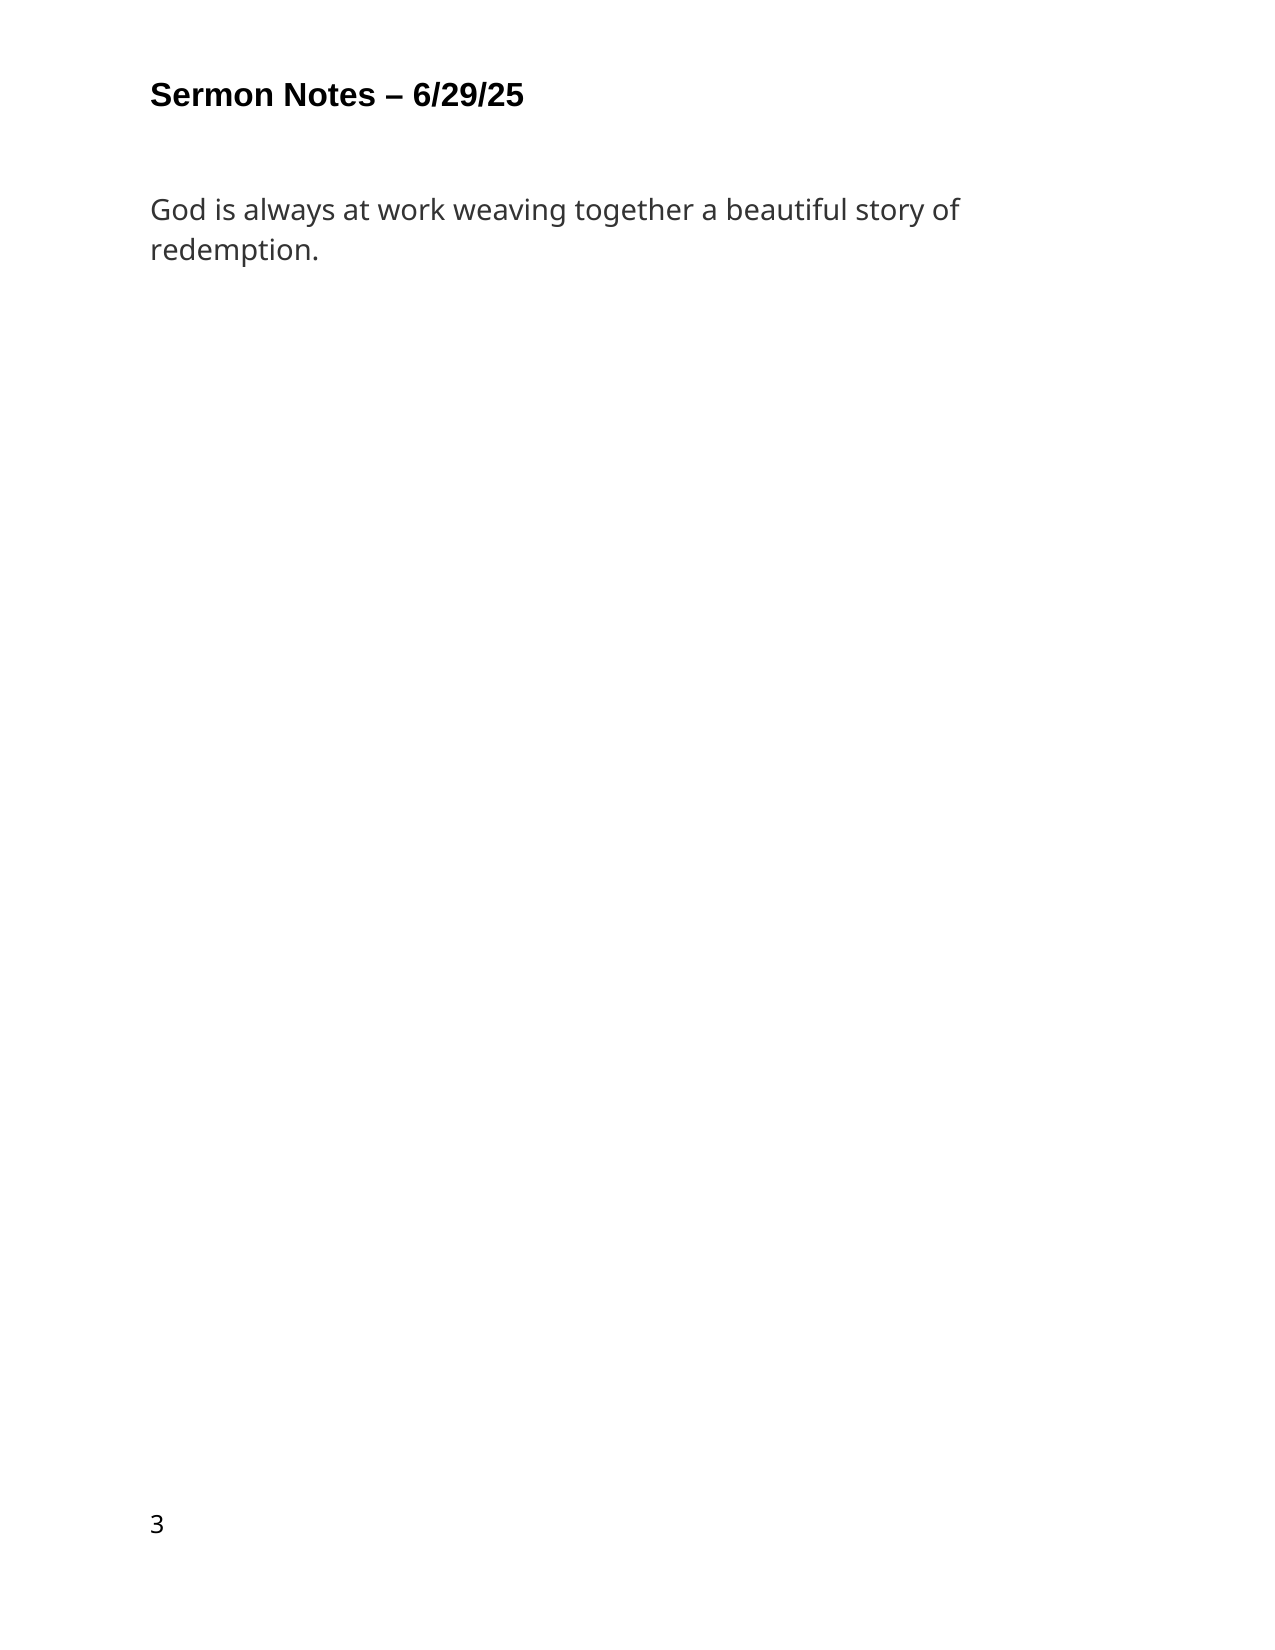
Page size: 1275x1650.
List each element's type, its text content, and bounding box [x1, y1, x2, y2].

text God is always at work weaving together a beautiful story of redemption. [150, 190, 1125, 269]
